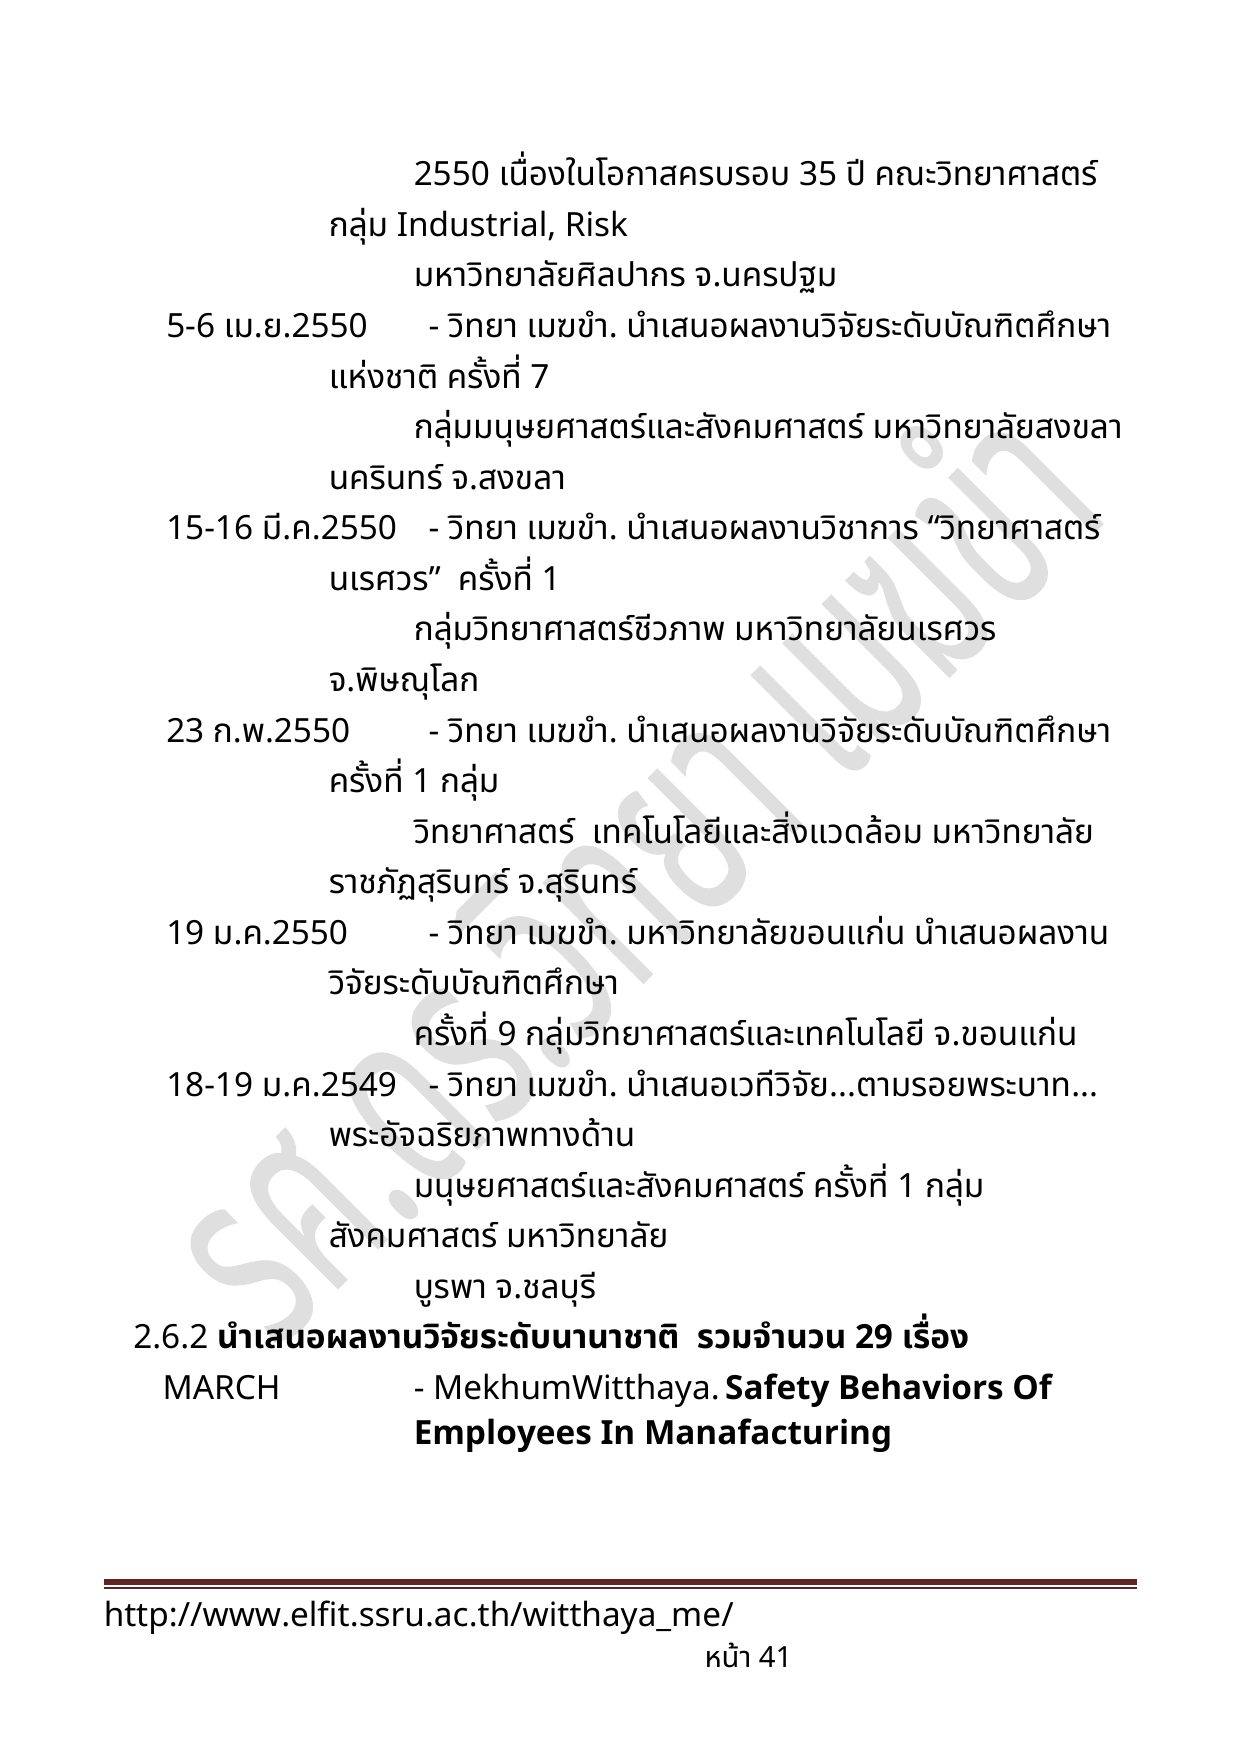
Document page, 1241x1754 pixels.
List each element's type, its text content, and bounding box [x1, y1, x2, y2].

text มนุษยศาสตร์และสังคมศาสตร์ ครั้งที่ 1 กลุ่มสังคมศาสตร์ มหาวิทยาลัย [166, 1161, 1137, 1262]
text 2.6.2 นำเสนอผลงานวิจัยระดับนานาชาติ รวมจำนวน 29 เรื่อง [103, 1313, 1137, 1364]
text มหาวิทยาลัยศิลปากร จ.นครปฐม [166, 251, 1137, 302]
text MARCH - MekhumWitthaya. Safety Behaviors Of Employees In Manafacturing [103, 1364, 1137, 1454]
text 23 ก.พ.2550 - วิทยา เมฆขำ. นำเสนอผลงานวิจัยระดับบัณฑิตศึกษา ครั้งที่ 1 กลุ่ม [166, 706, 1137, 808]
text 15-16 มี.ค.2550 - วิทยา เมฆขำ. นำเสนอผลงานวิชาการ “วิทยาศาสตร์นเรศวร” ครั้งที่ 1 [166, 504, 1137, 605]
text บูรพา จ.ชลบุรี [166, 1262, 1137, 1313]
text ครั้งที่ 9 กลุ่มวิทยาศาสตร์และเทคโนโลยี จ.ขอนแก่น [166, 1010, 1137, 1060]
text 19 ม.ค.2550 - วิทยา เมฆขำ. มหาวิทยาลัยขอนแก่น นำเสนอผลงานวิจัยระดับบัณฑิตศึกษา [166, 909, 1137, 1010]
text วิทยาศาสตร์ เทคโนโลยีและสิ่งแวดล้อม มหาวิทยาลัยราชภัฏสุรินทร์ จ.สุรินทร์ [118, 808, 1137, 909]
text 2550 เนื่องในโอกาสครบรอบ 35 ปี คณะวิทยาศาสตร์ กลุ่ม Industrial, Risk [166, 150, 1137, 251]
text กลุ่มมนุษยศาสตร์และสังคมศาสตร์ มหาวิทยาลัยสงขลานครินทร์ จ.สงขลา [166, 403, 1137, 504]
text 5-6 เม.ย.2550 - วิทยา เมฆขำ. นำเสนอผลงานวิจัยระดับบัณฑิตศึกษาแห่งชาติ ครั้งที่ 7 [166, 302, 1137, 403]
text 18-19 ม.ค.2549 - วิทยา เมฆขำ. นำเสนอเวทีวิจัย...ตามรอยพระบาท... พระอัจฉริยภาพทางด้าน [166, 1060, 1137, 1161]
text กลุ่มวิทยาศาสตร์ชีวภาพ มหาวิทยาลัยนเรศวร จ.พิษณุโลก [166, 605, 1137, 706]
